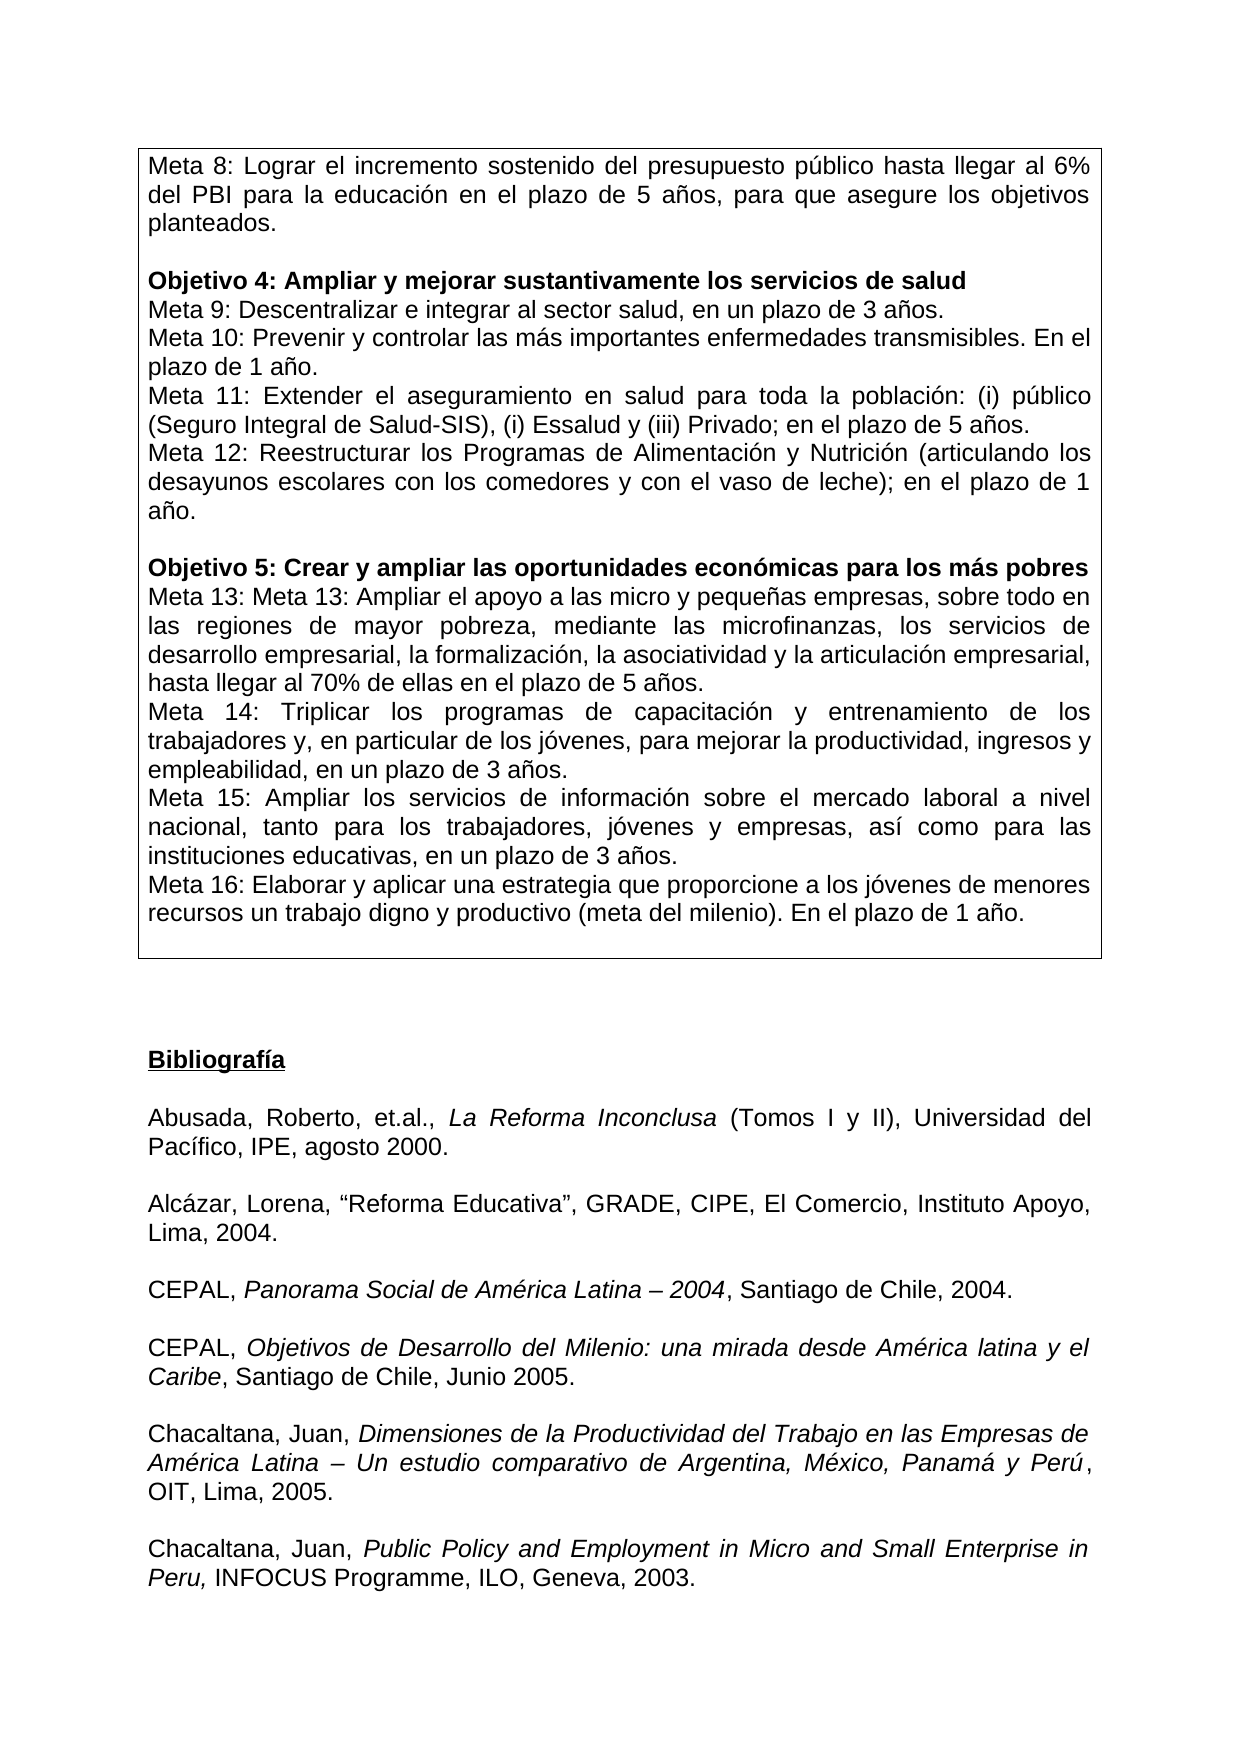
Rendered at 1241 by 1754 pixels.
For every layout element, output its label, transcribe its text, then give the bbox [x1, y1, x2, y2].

text Chacaltana, Juan, Public Policy and Employment in Micro and Small Enterprise in Peru, INFOCUS Programme, ILO, Geneva, 2003. [148, 1534, 1092, 1591]
text Meta 12: Reestructurar los Programas de Alimentación y Nutrición (articulando los desayunos escolares con los comedores y con el vaso de leche); en el plazo de 1 año. [148, 438, 1092, 524]
text Chacaltana, Juan, Dimensiones de la Productividad del Trabajo en las Empresas de América Latina – Un estudio comparativo de Argentina, México, Panamá y Perú, OIT, Lima, 2005. [148, 1419, 1092, 1505]
text CEPAL, Panorama Social de América Latina – 2004, Santiago de Chile, 2004. [148, 1275, 1092, 1304]
text Meta 13: Meta 13: Ampliar el apoyo a las micro y pequeñas empresas, sobre todo en las regiones de mayor pobreza, mediante las microfinanzas, los servicios de desarrollo empresarial, la formalización, la asociatividad y la articulación empresarial, hasta llegar al 70% de ellas en el plazo de 5 años. [148, 582, 1092, 697]
text Meta 10: Prevenir y controlar las más importantes enfermedades transmisibles. En el plazo de 1 año. [148, 323, 1092, 381]
text CEPAL, Objetivos de Desarrollo del Milenio: una mirada desde América latina y el Caribe, Santiago de Chile, Junio 2005. [148, 1333, 1092, 1390]
text Meta 14: Triplicar los programas de capacitación y entrenamiento de los trabajadores y, en particular de los jóvenes, para mejorar la productividad, ingresos y empleabilidad, en un plazo de 3 años. [148, 697, 1092, 783]
text Meta 15: Ampliar los servicios de información sobre el mercado laboral a nivel nacional, tanto para los trabajadores, jóvenes y empresas, así como para las instituciones educativas, en un plazo de 3 años. [148, 783, 1092, 869]
text Abusada, Roberto, et.al., La Reforma Inconclusa (Tomos I y II), Universidad del Pacífico, IPE, agosto 2000. [148, 1103, 1092, 1160]
subtitle Objetivo 4: Ampliar y mejorar sustantivamente los servicios de salud [148, 266, 1092, 294]
text Alcázar, Lorena, “Reforma Educativa”, GRADE, CIPE, El Comercio, Instituto Apoyo, Lima, 2004. [148, 1189, 1092, 1246]
text Meta 11: Extender el aseguramiento en salud para toda la población: (i) público (Seguro Integral de Salud-SIS), (i) Essalud y (iii) Privado; en el plazo de 5 años. [148, 381, 1092, 438]
text Meta 8: Lograr el incremento sostenido del presupuesto público hasta llegar al 6% del PBI para la educación en el plazo de 5 años, para que asegure los objetivos planteados. [139, 149, 1101, 237]
text Meta 16: Elaborar y aplicar una estrategia que proporcione a los jóvenes de menores recursos un trabajo digno y productivo (meta del milenio). En el plazo de 1 año. [148, 869, 1092, 927]
subtitle Bibliografía [148, 1045, 1092, 1074]
text Objetivo 5: Crear y ampliar las oportunidades económicas para los más pobres [148, 553, 1092, 582]
text Meta 9: Descentralizar e integrar al sector salud, en un plazo de 3 años. [148, 294, 1092, 323]
